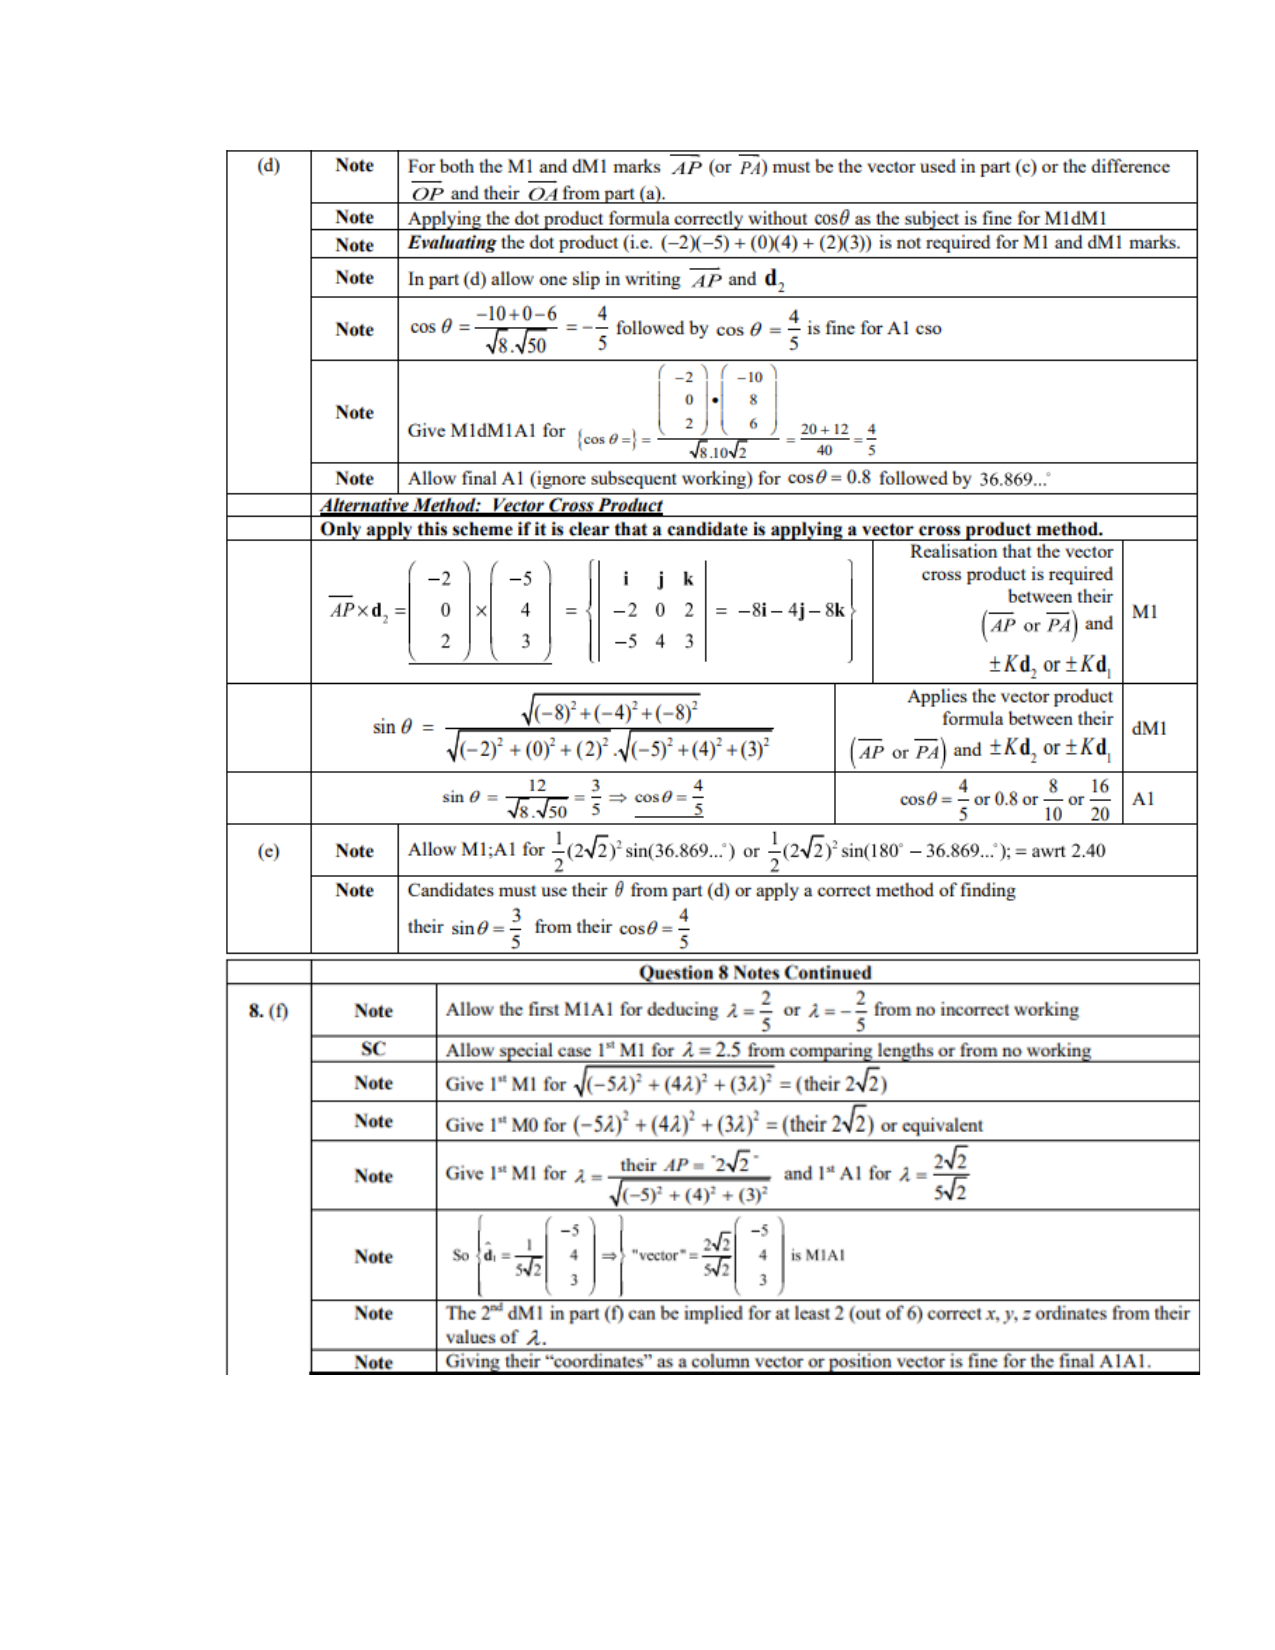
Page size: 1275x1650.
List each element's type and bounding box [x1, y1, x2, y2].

picture [225, 958, 1200, 1375]
picture [225, 150, 1200, 957]
